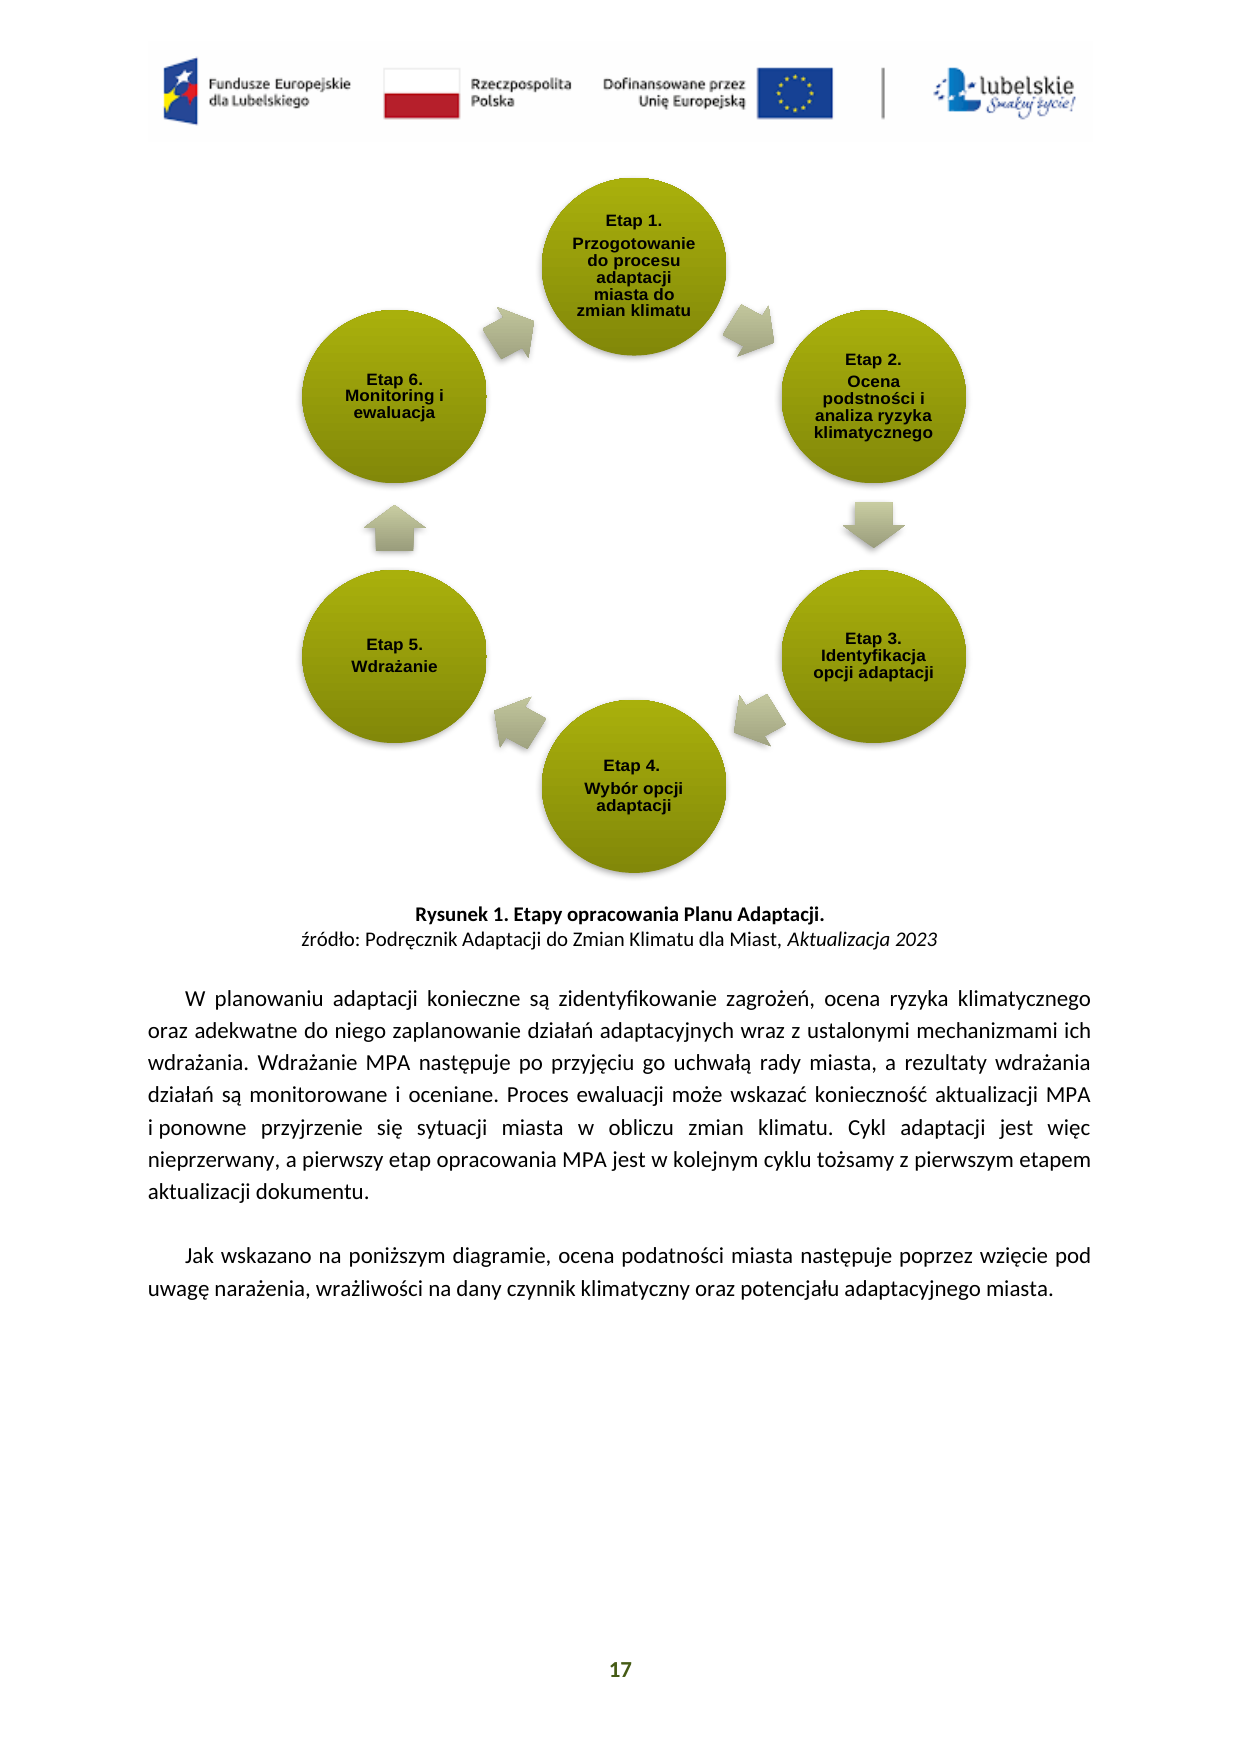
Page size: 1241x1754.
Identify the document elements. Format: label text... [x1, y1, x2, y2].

picture [147, 41, 1093, 142]
text źródło: Podręcznik Adaptacji do Zmian Klimatu dla Miast, Aktualizacja 2023 [148, 926, 1092, 952]
text Jak wskazano na poniższym diagramie, ocena podatności miasta następuje poprzez wzięcie pod uwagę narażenia, wrażliwości na dany czynnik klimatyczny oraz potencjału adaptacyjnego miasta. [148, 1242, 1092, 1302]
text W planowaniu adaptacji konieczne są zidentyfikowanie zagrożeń, ocena ryzyka klimatycznego oraz adekwatne do niego zaplanowanie działań adaptacyjnych wraz z ustalonymi mechanizmami ich wdrażania. Wdrażanie MPA następuje po przyjęciu go uchwałą rady miasta, a rezultaty wdrażania działań są monitorowane i oceniane. Proces ewaluacji może wskazać konieczność aktualizacji MPA i ponowne przyjrzenie się sytuacji miasta w obliczu zmian klimatu. Cykl adaptacji jest więc nieprzerwany, a pierwszy etap opracowania MPA jest w kolejnym cyklu tożsamy z pierwszym etapem aktualizacji dokumentu. [148, 984, 1092, 1205]
text Rysunek 1. Etapy opracowania Planu Adaptacji. [148, 901, 1092, 926]
